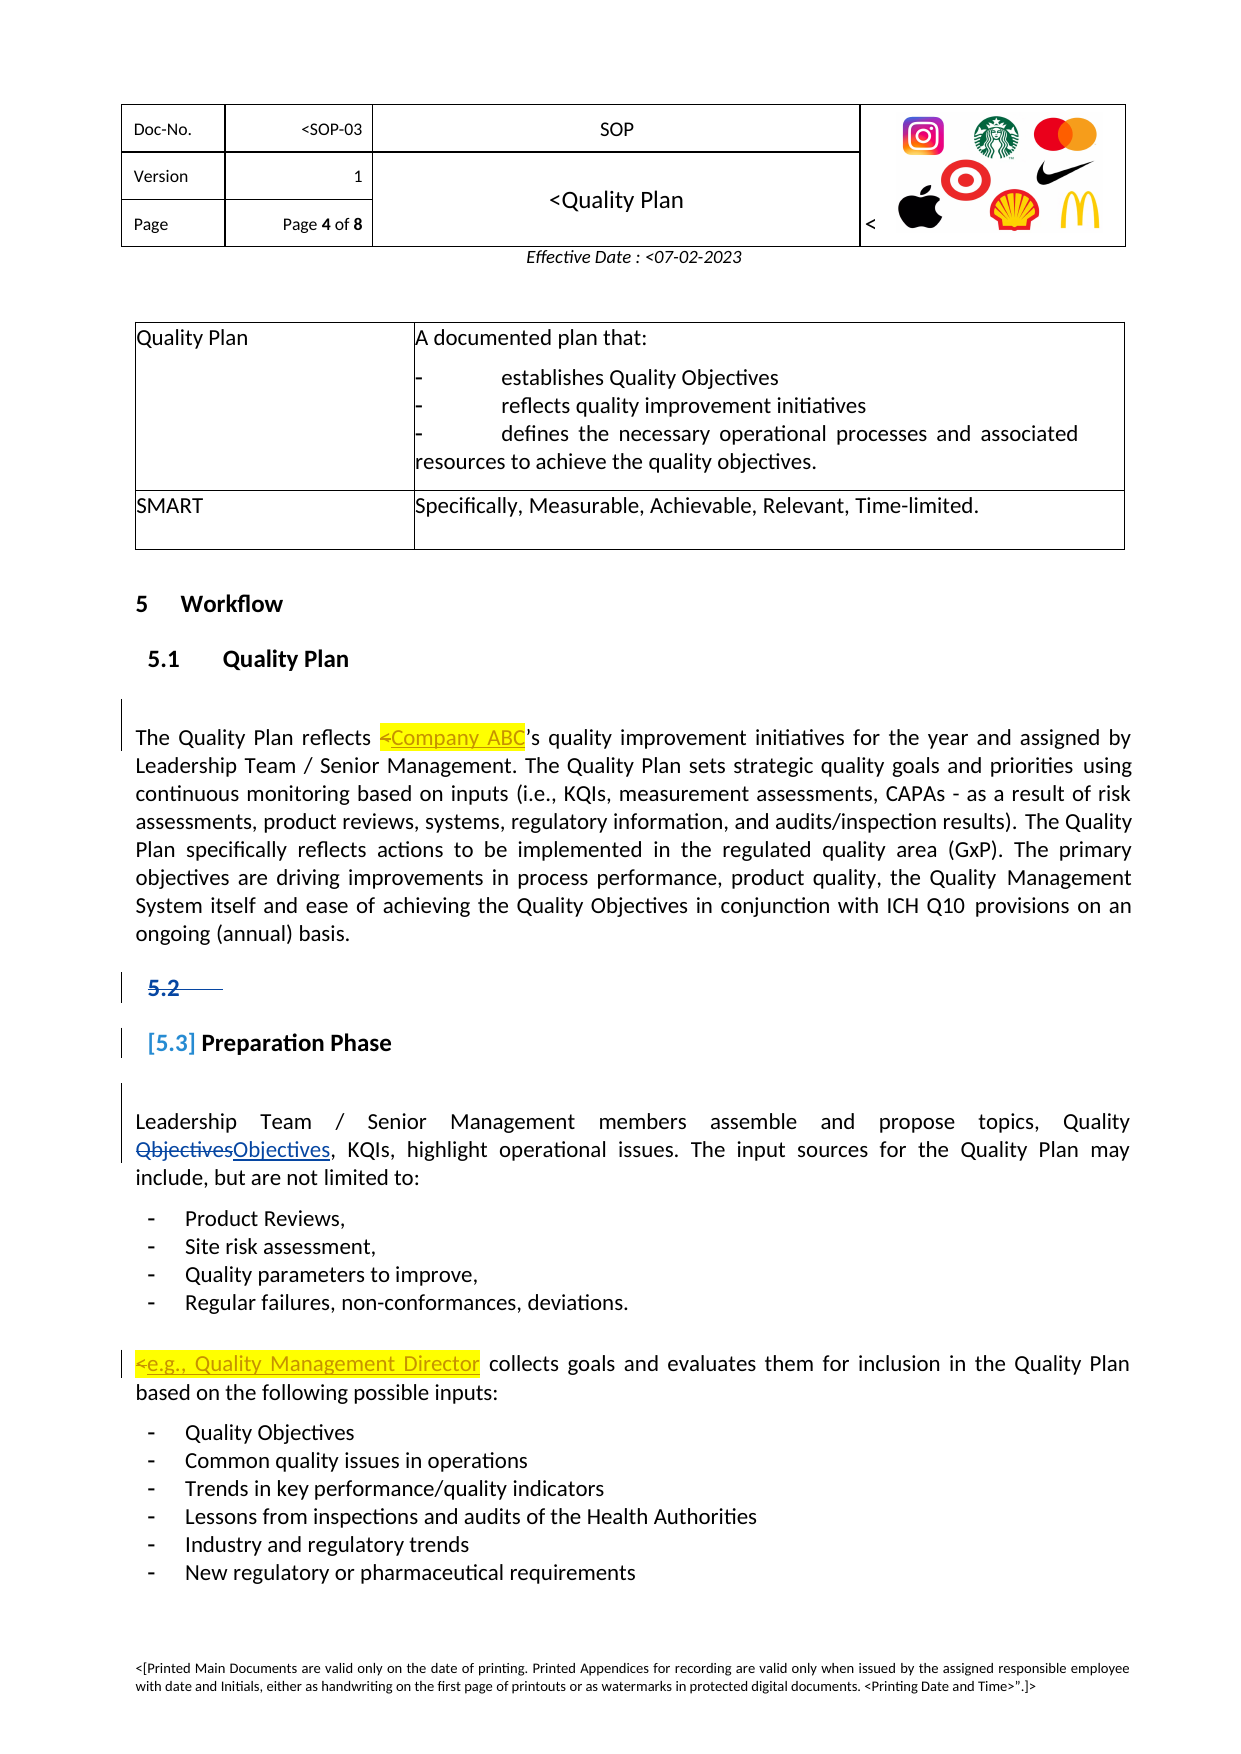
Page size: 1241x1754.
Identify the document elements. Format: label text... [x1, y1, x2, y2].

list Lessons from inspections and audits of the Health Authorities [147, 1502, 1132, 1530]
table_cell Specifically, Measurable, Achievable, Relevant, Time-limited. [415, 491, 1124, 549]
text Leadership Team / Senior Management members assemble and propose topics, Quality , KQIs, highlight operational issues. The input sources for the Quality Plan may include, but are not limited to: [135, 1107, 1132, 1191]
list Quality Objectives [147, 1418, 1132, 1446]
list Common quality issues in operations [147, 1446, 1132, 1474]
subtitle Preparation Phase [147, 1028, 1132, 1058]
picture [895, 112, 1103, 233]
table_cell Quality Plan [136, 323, 414, 490]
list Product Reviews, [147, 1204, 1132, 1232]
list Industry and regulatory trends [147, 1530, 1132, 1558]
table_cell A documented plan that: establishes Quality Objectives reflects quality improvement initiatives defines the necessary operational processes and associated resources to achieve the quality objectives. [415, 323, 1124, 490]
list Regular failures, non-conformances, deviations. [147, 1288, 1132, 1316]
table_cell SMART [136, 491, 414, 549]
subtitle Workflow [135, 588, 1132, 618]
list New regulatory or pharmaceutical requirements [147, 1558, 1132, 1586]
text collects goals and evaluates them for inclusion in the Quality Plan based on the following possible inputs: [135, 1349, 1132, 1406]
list Quality parameters to improve, [147, 1260, 1132, 1288]
list Site risk assessment, [147, 1232, 1132, 1260]
subtitle Quality Plan [147, 643, 1132, 674]
text The Quality Plan reflects ’s quality improvement initiatives for the year and assigned by Leadership Team / Senior Management. The Quality Plan sets strategic quality goals and priorities using continuous monitoring based on inputs (i.e., KQIs, measurement assessments, CAPAs - as a result of risk assessments, product reviews, systems, regulatory information, and audits/inspection results). The Quality Plan specifically reflects actions to be implemented in the regulated quality area (GxP). The primary objectives are driving improvements in process performance, product quality, the Quality Management System itself and ease of achieving the Quality Objectives in conjunction with ICH Q10 provisions on an ongoing (annual) basis. [135, 723, 1132, 947]
list Trends in key performance/quality indicators [147, 1474, 1132, 1502]
